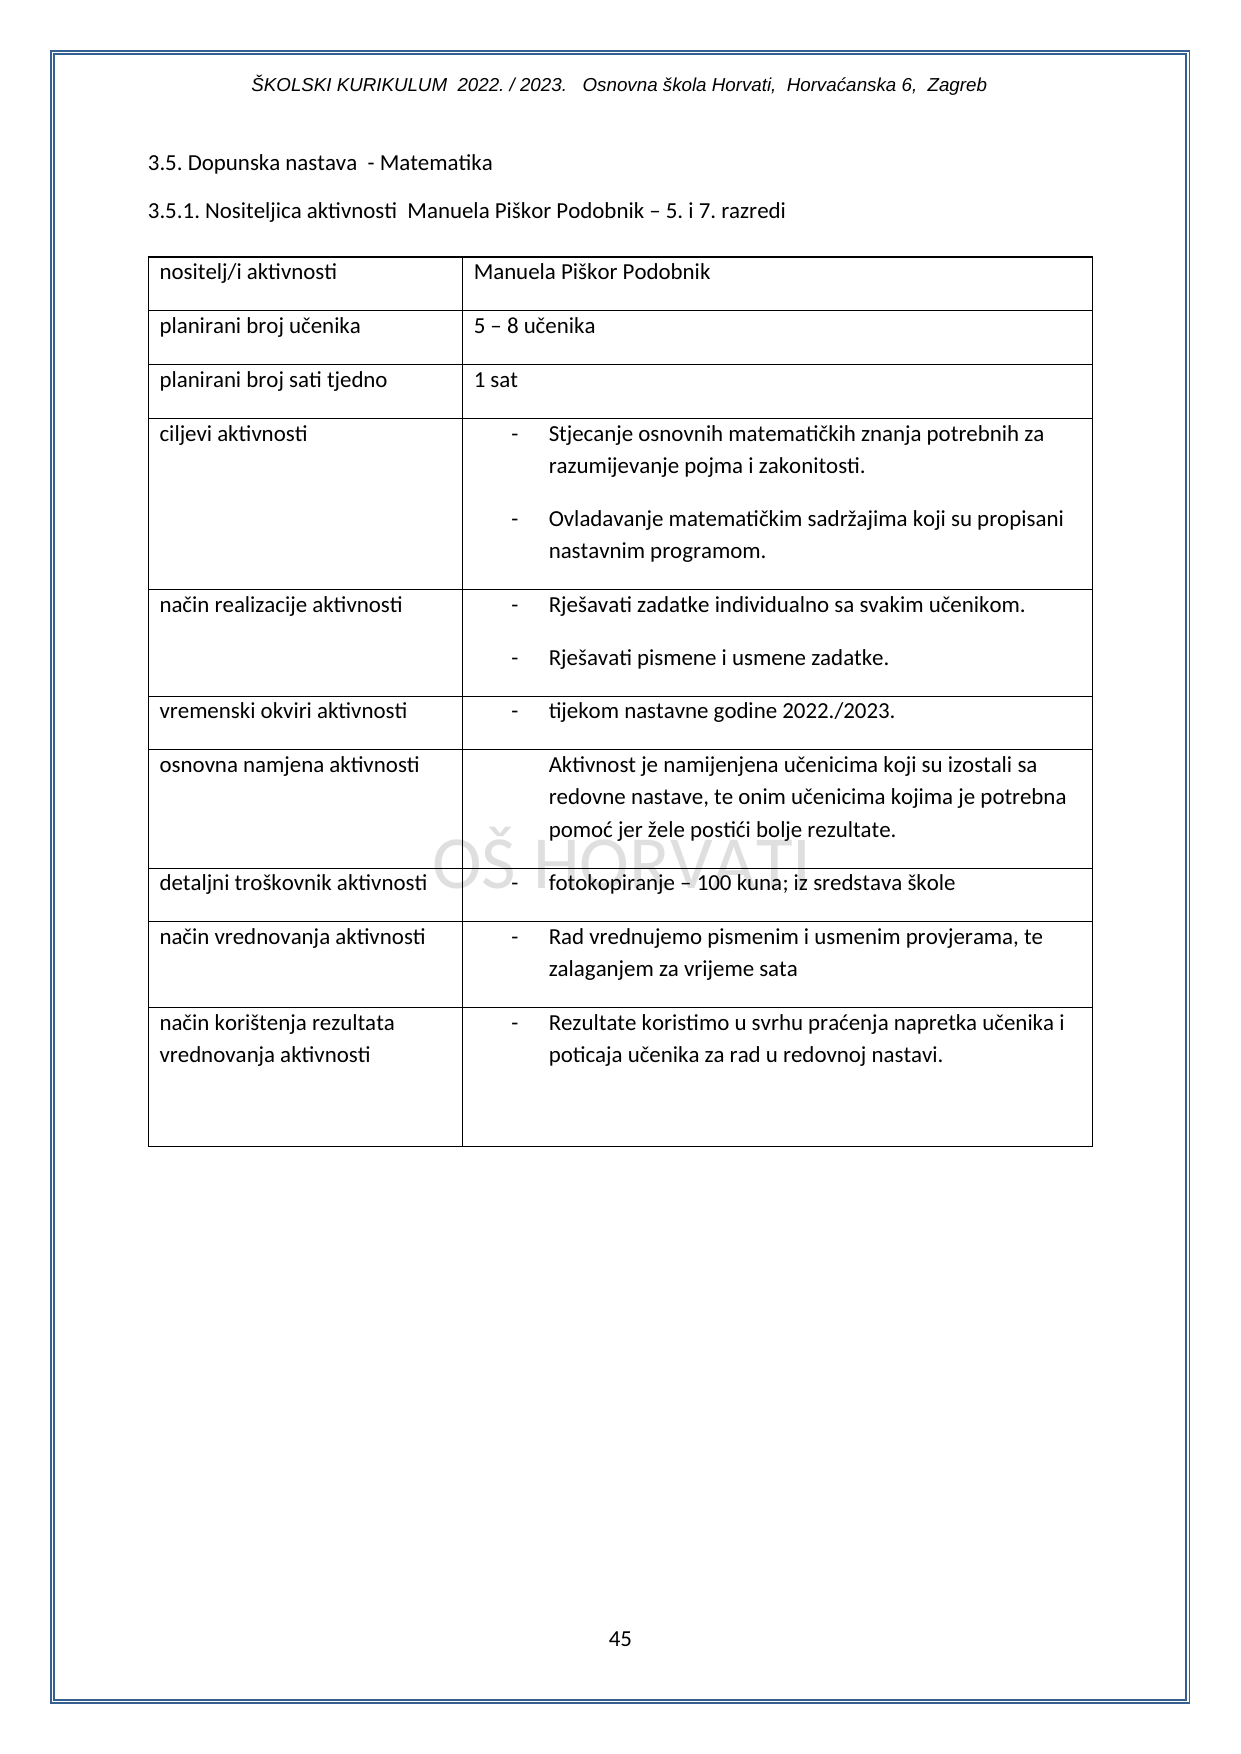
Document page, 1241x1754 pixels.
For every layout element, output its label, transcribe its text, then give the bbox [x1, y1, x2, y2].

table_cell Rješavati zadatke individualno sa svakim učenikom. Rješavati pismene i usmene zadatke. [463, 590, 1092, 696]
table_cell 5 – 8 učenika [463, 311, 1092, 364]
table_cell planirani broj učenika [149, 311, 462, 364]
table_cell osnovna namjena aktivnosti [149, 750, 462, 867]
table_cell planirani broj sati tjedno [149, 365, 462, 418]
table_cell Rezultate koristimo u svrhu praćenja napretka učenika i poticaja učenika za rad u redovnoj nastavi. [463, 1008, 1092, 1146]
table_cell fotokopiranje – 100 kuna; iz sredstava škole [463, 869, 1092, 921]
table_cell 1 sat [463, 365, 1092, 418]
table_cell način vrednovanja aktivnosti [149, 922, 462, 1007]
table_cell Stjecanje osnovnih matematičkih znanja potrebnih za razumijevanje pojma i zakonitosti. Ovladavanje matematičkim sadržajima koji su propisani nastavnim programom. [463, 419, 1092, 589]
subtitle 3.5. Dopunska nastava - Matematika [148, 148, 1093, 176]
table_cell način realizacije aktivnosti [149, 590, 462, 696]
table_header Manuela Piškor Podobnik [463, 258, 1092, 310]
table_cell vremenski okviri aktivnosti [149, 697, 462, 749]
table_cell tijekom nastavne godine 2022./2023. [463, 697, 1092, 749]
subtitle 3.5.1. Nositeljica aktivnosti Manuela Piškor Podobnik – 5. i 7. razredi [148, 196, 1093, 224]
table_cell način korištenja rezultata vrednovanja aktivnosti [149, 1008, 462, 1146]
table_cell Aktivnost je namijenjena učenicima koji su izostali sa redovne nastave, te onim učenicima kojima je potrebna pomoć jer žele postići bolje rezultate. [463, 750, 1092, 867]
table_cell ciljevi aktivnosti [149, 419, 462, 589]
table_cell Rad vrednujemo pismenim i usmenim provjerama, te zalaganjem za vrijeme sata [463, 922, 1092, 1007]
table_header nositelj/i aktivnosti [149, 258, 462, 310]
table_cell detaljni troškovnik aktivnosti [149, 869, 462, 921]
